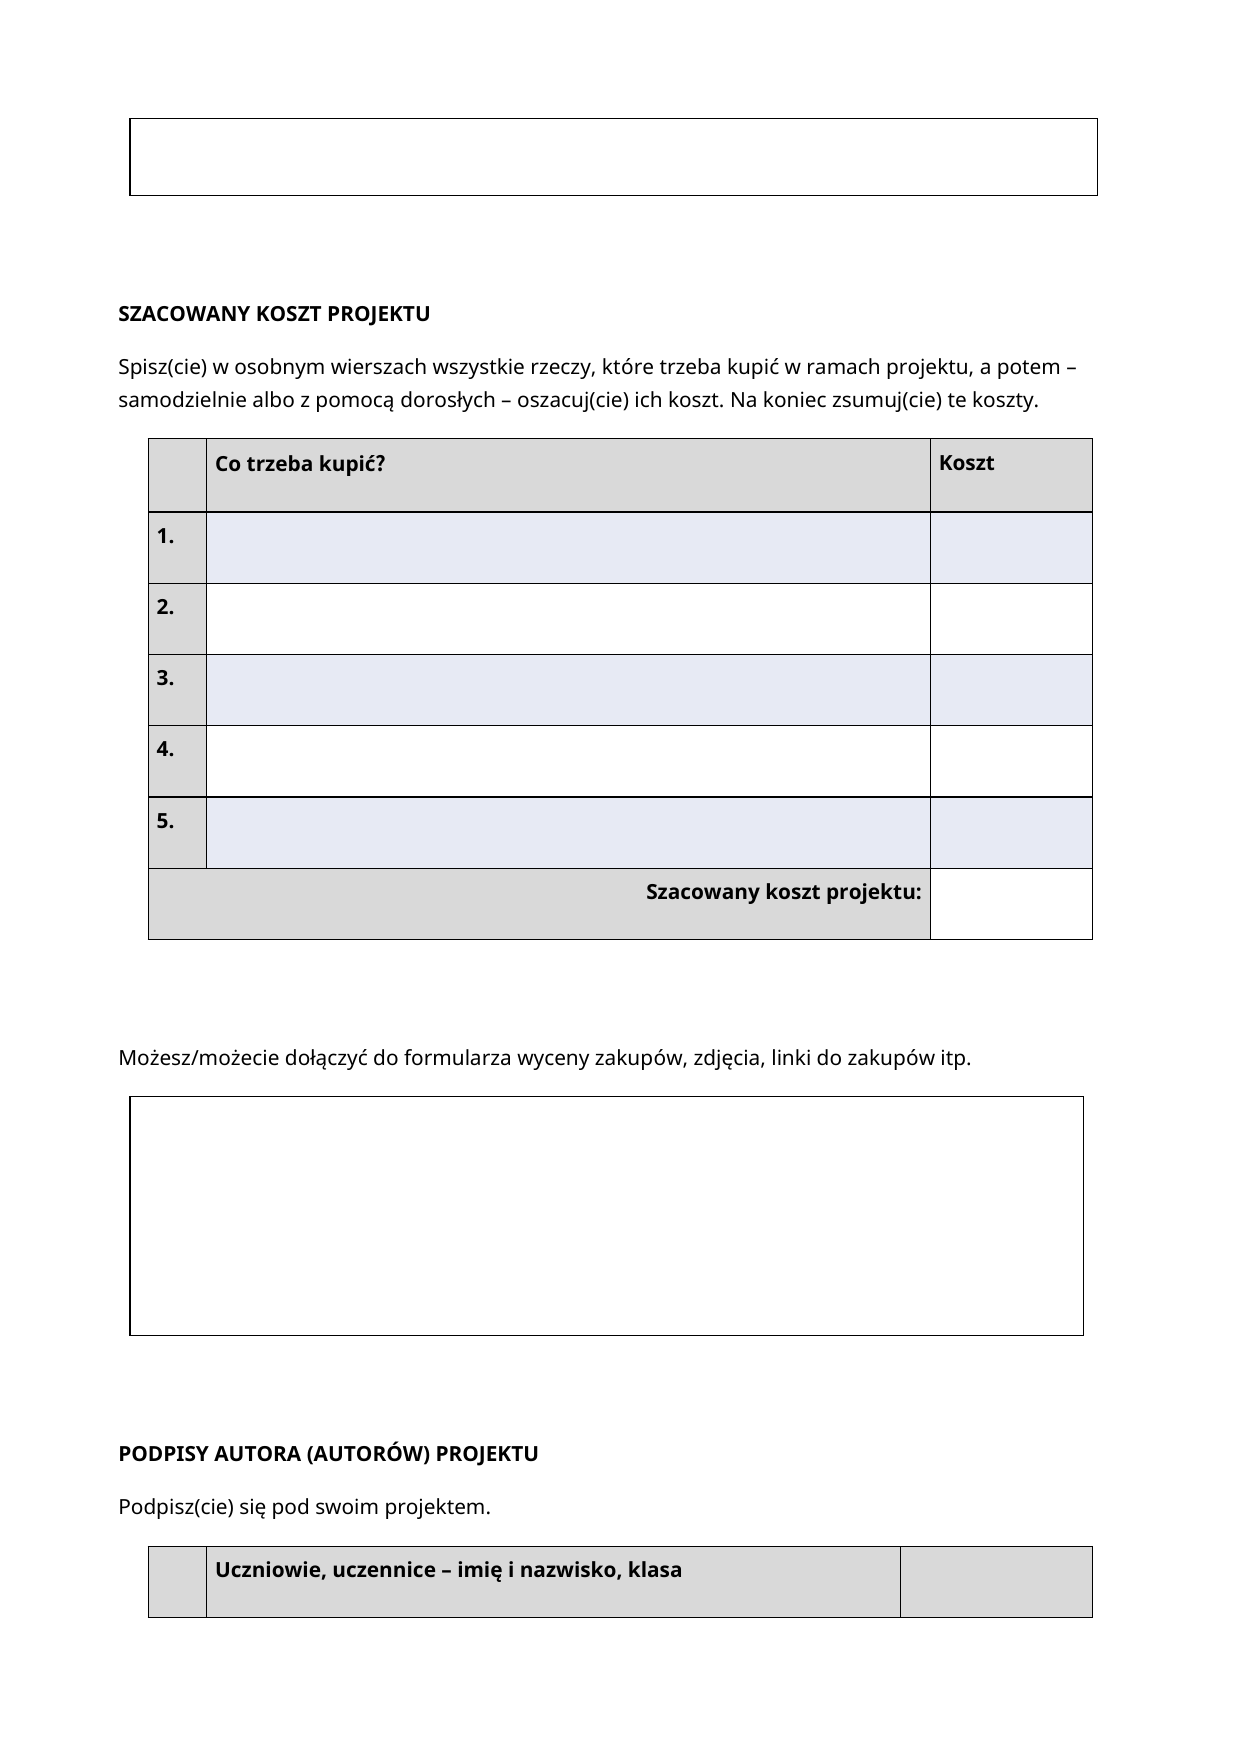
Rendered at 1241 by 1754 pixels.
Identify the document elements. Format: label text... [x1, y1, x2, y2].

table_header [131, 1097, 1083, 1335]
table_cell [207, 655, 930, 725]
text Możesz/możecie dołączyć do formularza wyceny zakupów, zdjęcia, linki do zakupów itp. [118, 1043, 1122, 1071]
table_cell [931, 655, 1092, 725]
table_cell 3. [149, 655, 206, 725]
table_header [149, 1547, 206, 1617]
table_cell [207, 513, 930, 583]
table_cell [207, 726, 930, 796]
table_cell 5. [149, 798, 206, 868]
table_cell [931, 798, 1092, 868]
table_header Podpis [901, 1547, 1092, 1617]
table_cell [931, 869, 1092, 939]
table_header Koszt [931, 439, 1092, 511]
table_cell [931, 726, 1092, 796]
table_cell [207, 584, 930, 654]
table_cell [931, 513, 1092, 583]
text Podpisz(cie) się pod swoim projektem. [118, 1492, 1122, 1521]
table_cell [207, 798, 930, 868]
text Spisz(cie) w osobnym wierszach wszystkie rzeczy, które trzeba kupić w ramach projektu, a potem – samodzielnie albo z pomocą dorosłych – oszacuj(cie) ich koszt. Na koniec zsumuj(cie) te koszty. [118, 352, 1122, 413]
table_cell 1. [149, 513, 206, 583]
table_cell 4. [149, 726, 206, 796]
text PODPISY AUTORA (AUTORÓW) PROJEKTU [118, 1439, 1122, 1467]
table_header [207, 1547, 900, 1617]
table_cell Szacowany koszt projektu: [149, 869, 930, 939]
table_header Co trzeba kupić? [207, 439, 930, 511]
table_header [149, 439, 206, 511]
table_cell [931, 584, 1092, 654]
text SZACOWANY KOSZT PROJEKTU [118, 299, 1122, 327]
table_header [131, 119, 1097, 195]
table_cell 2. [149, 584, 206, 654]
